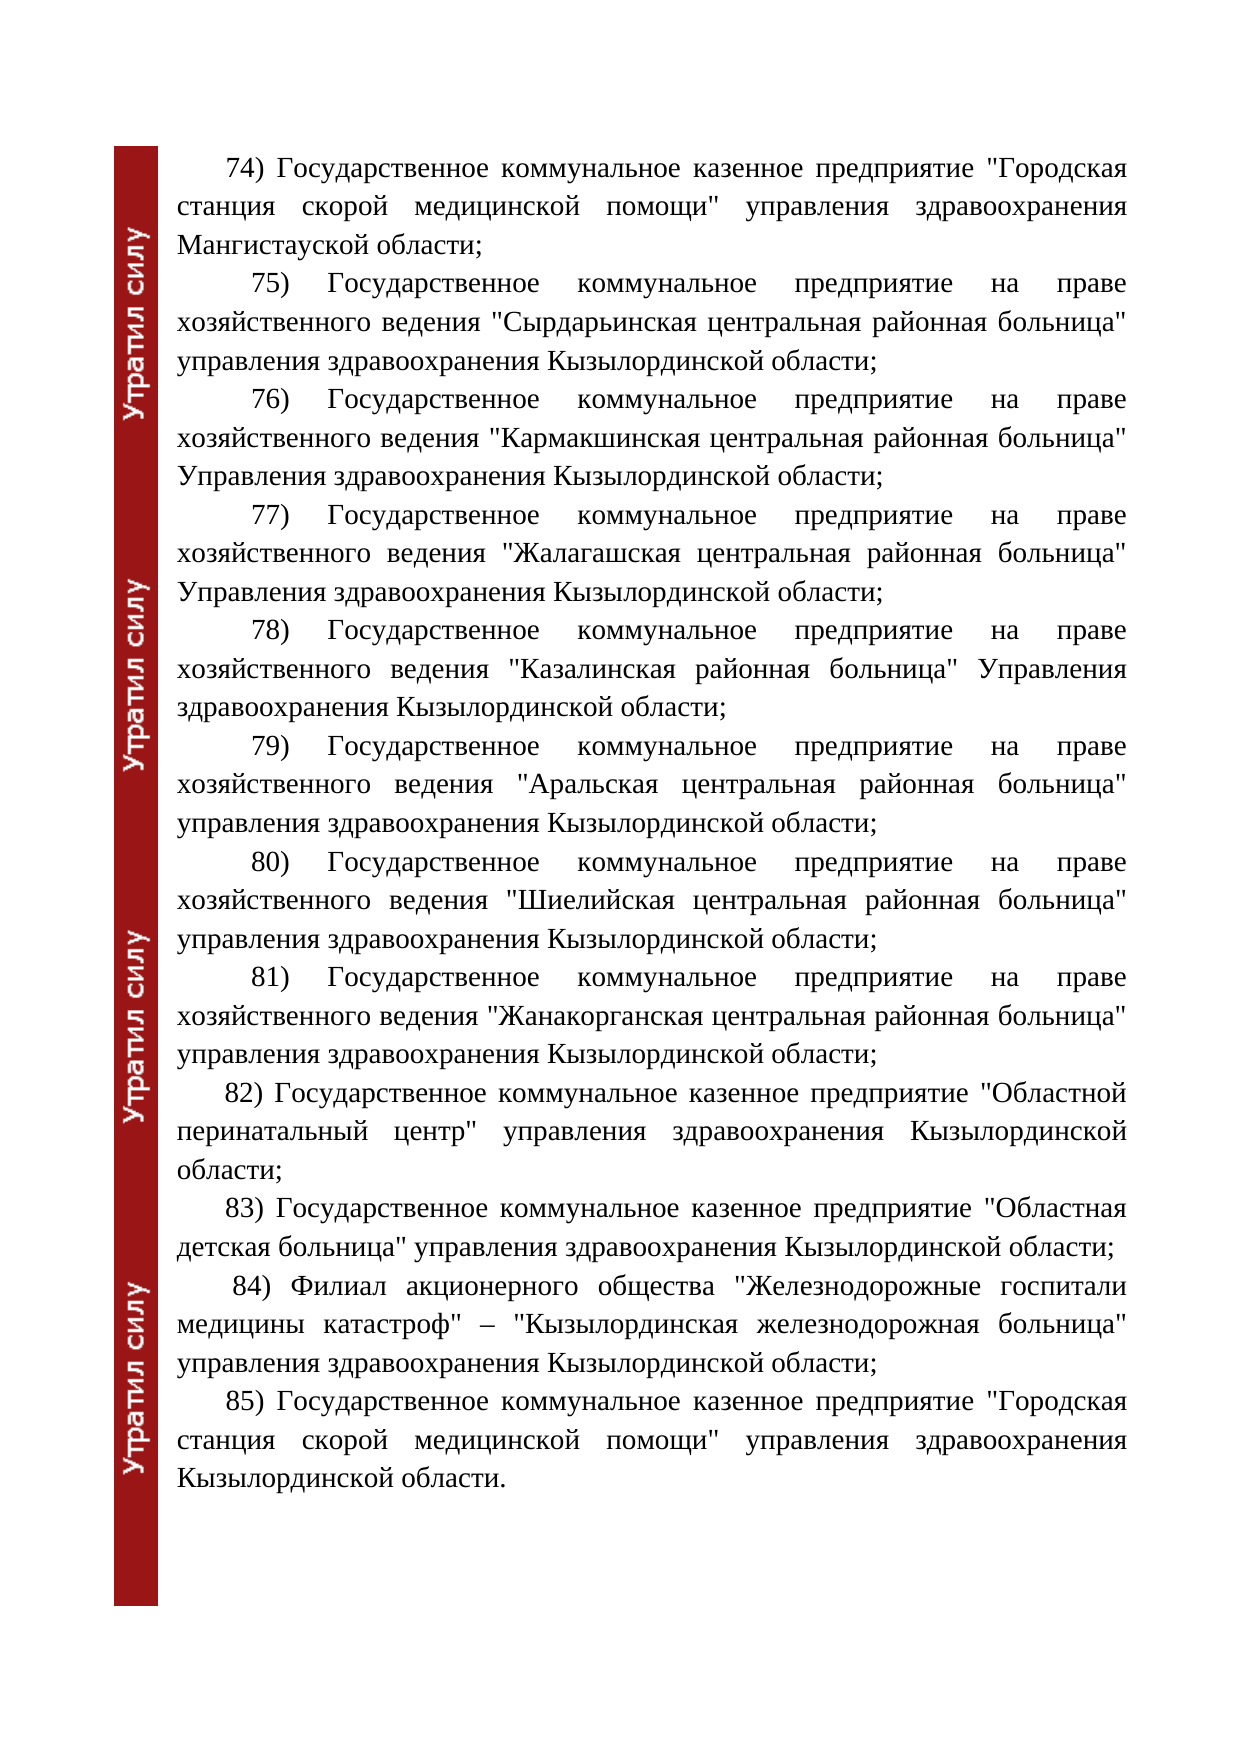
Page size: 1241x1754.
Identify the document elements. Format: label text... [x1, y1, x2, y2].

text 74) Государственное коммунальное казенное предприятие "Городская станция скорой медицинской помощи" управления здравоохранения Мангистауской области; [112, 150, 1128, 261]
text 83) Государственное коммунальное казенное предприятие "Областная детская больница" управления здравоохранения Кызылординской области; [112, 1191, 1128, 1263]
picture [114, 1378, 158, 1383]
picture [114, 1494, 158, 1606]
text 84) Филиал акционерного общества "Железнодорожные госпитали медицины катастроф" – "Кызылординская железнодорожная больница" управления здравоохранения Кызылординской области; [112, 1268, 1128, 1378]
picture [114, 723, 158, 728]
picture [114, 839, 158, 844]
text 76) Государственное коммунальное предприятие на праве хозяйственного ведения "Кармакшинская центральная районная больница" Управления здравоохранения Кызылординской области; [112, 381, 1128, 492]
text 77) Государственное коммунальное предприятие на праве хозяйственного ведения "Жалагашская центральная районная больница" Управления здравоохранения Кызылординской области; [112, 497, 1128, 607]
picture [114, 1263, 158, 1268]
picture [114, 261, 158, 266]
text 80) Государственное коммунальное предприятие на праве хозяйственного ведения "Шиелийская центральная районная больница" управления здравоохранения Кызылординской области; [112, 844, 1128, 954]
picture [114, 146, 158, 150]
picture [114, 1070, 158, 1075]
picture [114, 954, 158, 959]
text 78) Государственное коммунальное предприятие на праве хозяйственного ведения "Казалинская районная больница" Управления здравоохранения Кызылординской области; [112, 612, 1128, 723]
text 81) Государственное коммунальное предприятие на праве хозяйственного ведения "Жанакорганская центральная районная больница" управления здравоохранения Кызылординской области; [112, 959, 1128, 1070]
picture [114, 492, 158, 497]
picture [114, 1186, 158, 1191]
text 85) Государственное коммунальное казенное предприятие "Городская станция скорой медицинской помощи" управления здравоохранения Кызылординской области. [112, 1383, 1128, 1494]
picture [114, 607, 158, 612]
text 75) Государственное коммунальное предприятие на праве хозяйственного ведения "Сырдарьинская центральная районная больница" управления здравоохранения Кызылординской области; [112, 266, 1128, 376]
picture [114, 376, 158, 381]
text 79) Государственное коммунальное предприятие на праве хозяйственного ведения "Аральская центральная районная больница" управления здравоохранения Кызылординской области; [112, 728, 1128, 839]
text 82) Государственное коммунальное казенное предприятие "Областной перинатальный центр" управления здравоохранения Кызылординской области; [112, 1075, 1128, 1186]
